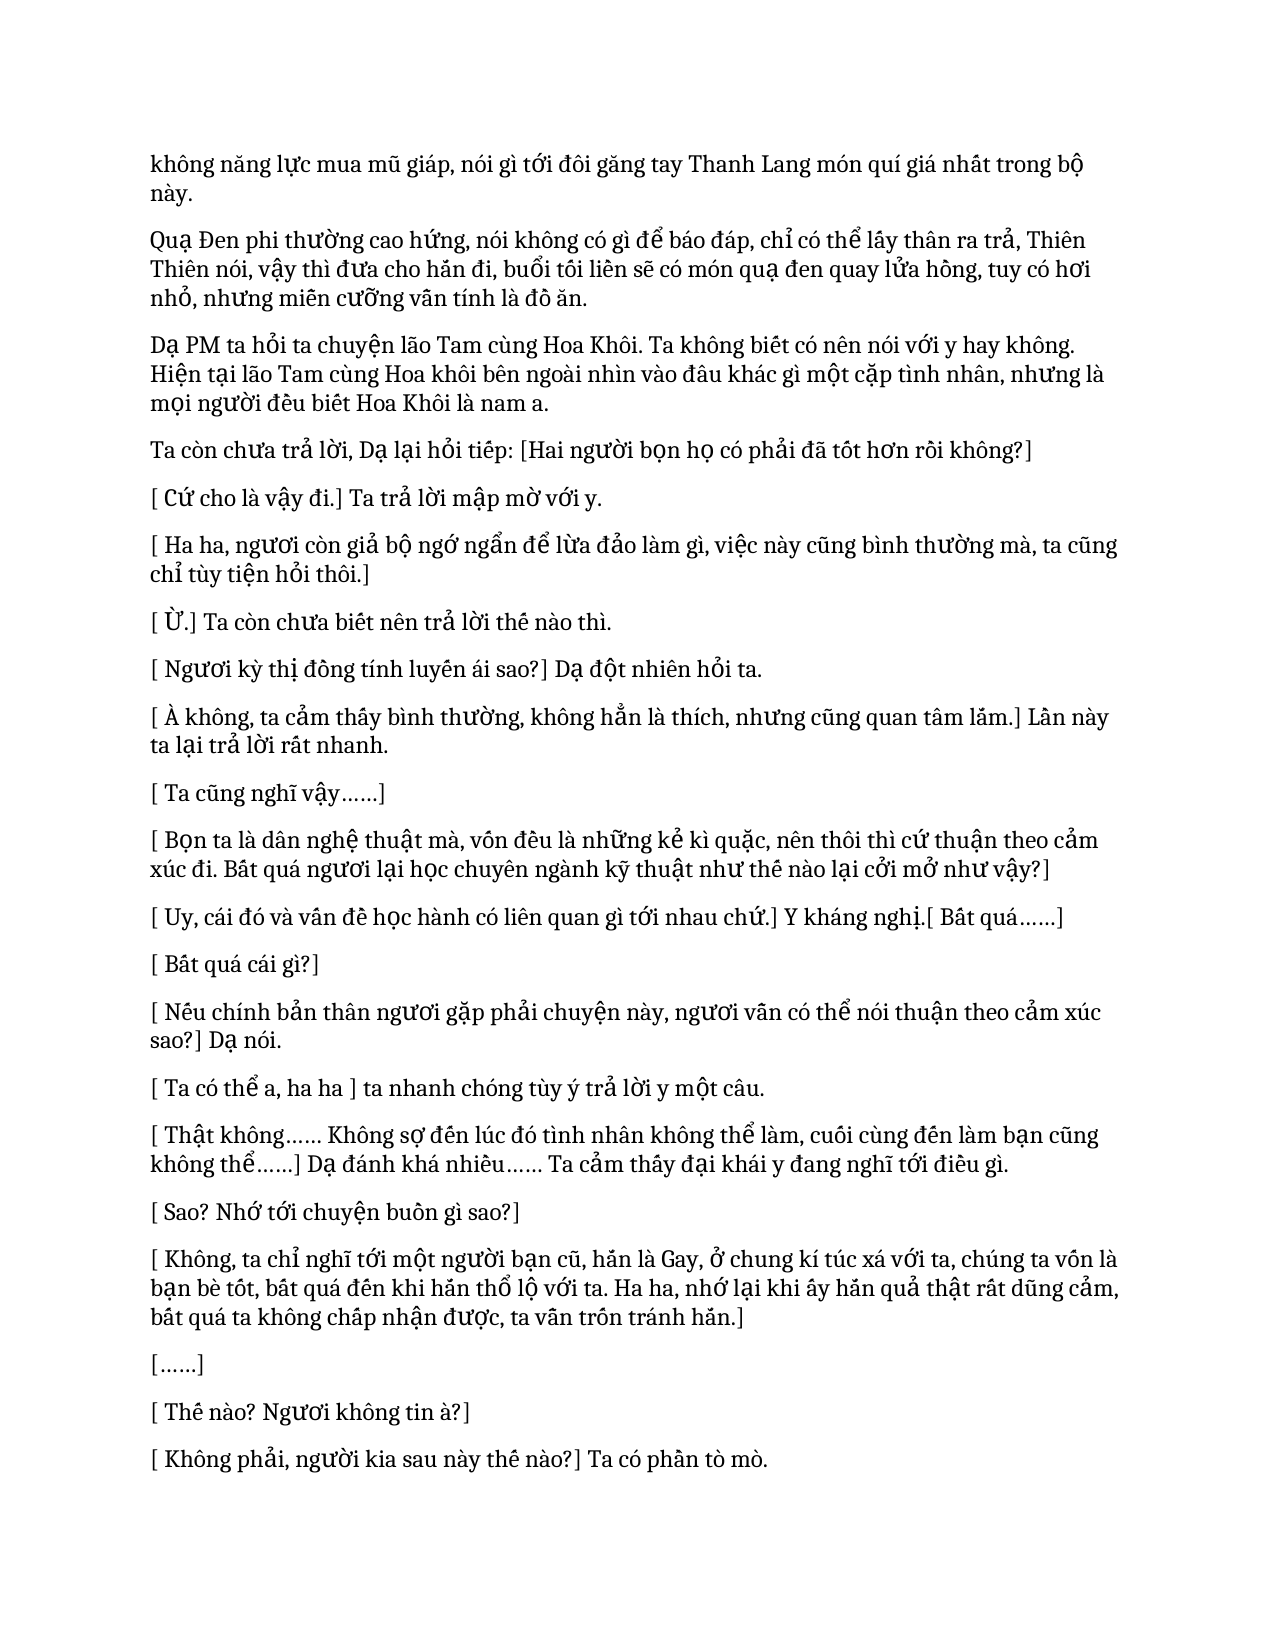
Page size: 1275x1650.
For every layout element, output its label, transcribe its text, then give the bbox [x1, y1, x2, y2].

text Quạ Đen phi thường cao hứng, nói không có gì để báo đáp, chỉ có thể lấy thân ra trả, Thiên Thiên nói, vậy thì đưa cho hắn đi, buổi tối liền sẽ có món quạ đen quay lửa hồng, tuy có hơi nhỏ, nhưng miễn cưỡng vẫn tính là đồ ăn. [150, 226, 1125, 312]
text [ Ta cũng nghĩ vậy……] [150, 779, 1125, 807]
text Ta còn chưa trả lời, Dạ lại hỏi tiếp: [Hai người bọn họ có phải đã tốt hơn rồi không?] [150, 436, 1125, 465]
text [ Ta có thể a, ha ha ] ta nhanh chóng tùy ý trả lời y một câu. [150, 1074, 1125, 1102]
text [ Bất quá cái gì?] [150, 950, 1125, 979]
text [……] [150, 1350, 1125, 1379]
text [ Bọn ta là dân nghệ thuật mà, vốn đều là những kẻ kì quặc, nên thôi thì cứ thuận theo cảm xúc đi. Bất quá ngươi lại học chuyên ngành kỹ thuật như thế nào lại cởi mở như vậy?] [150, 826, 1125, 884]
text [150, 150, 1125, 207]
text Dạ PM ta hỏi ta chuyện lão Tam cùng Hoa Khôi. Ta không biết có nên nói với y hay không. Hiện tại lão Tam cùng Hoa khôi bên ngoài nhìn vào đâu khác gì một cặp tình nhân, nhưng là mọi người đều biết Hoa Khôi là nam a. [150, 331, 1125, 417]
text [ Ha ha, ngươi còn giả bộ ngớ ngẩn để lừa đảo làm gì, việc này cũng bình thường mà, ta cũng chỉ tùy tiện hỏi thôi.] [150, 531, 1125, 589]
text [ À không, ta cảm thấy bình thường, không hẳn là thích, nhưng cũng quan tâm lắm.] Lần này ta lại trả lời rất nhanh. [150, 702, 1125, 760]
text [ Cứ cho là vậy đi.] Ta trả lời mập mờ với y. [150, 484, 1125, 512]
text [ Ừ.] Ta còn chưa biết nên trả lời thế nào thì. [150, 607, 1125, 636]
text [ Thật không…… Không sợ đến lúc đó tình nhân không thể làm, cuối cùng đến làm bạn cũng không thể……] Dạ đánh khá nhiều…… Ta cảm thấy đại khái y đang nghĩ tới điều gì. [150, 1121, 1125, 1179]
text [ Sao? Nhớ tới chuyện buồn gì sao?] [150, 1197, 1125, 1226]
text [ Nếu chính bản thân ngươi gặp phải chuyện này, ngươi vẫn có thể nói thuận theo cảm xúc sao?] Dạ nói. [150, 997, 1125, 1055]
text [ Uy, cái đó và vấn đề học hành có liên quan gì tới nhau chứ.] Y kháng nghị.[ Bất quá……] [150, 902, 1125, 931]
text [ Ngươi kỳ thị đồng tính luyến ái sao?] Dạ đột nhiên hỏi ta. [150, 655, 1125, 684]
text [ Thế nào? Ngươi không tin à?] [150, 1397, 1125, 1426]
text [ Không, ta chỉ nghĩ tới một người bạn cũ, hắn là Gay, ở chung kí túc xá với ta, chúng ta vốn là bạn bè tốt, bất quá đến khi hắn thổ lộ với ta. Ha ha, nhớ lại khi ấy hắn quả thật rất dũng cảm, bất quá ta không chấp nhận được, ta vẫn trốn tránh hắn.] [150, 1245, 1125, 1331]
text [ Không phải, người kia sau này thế nào?] Ta có phần tò mò. [150, 1445, 1125, 1474]
